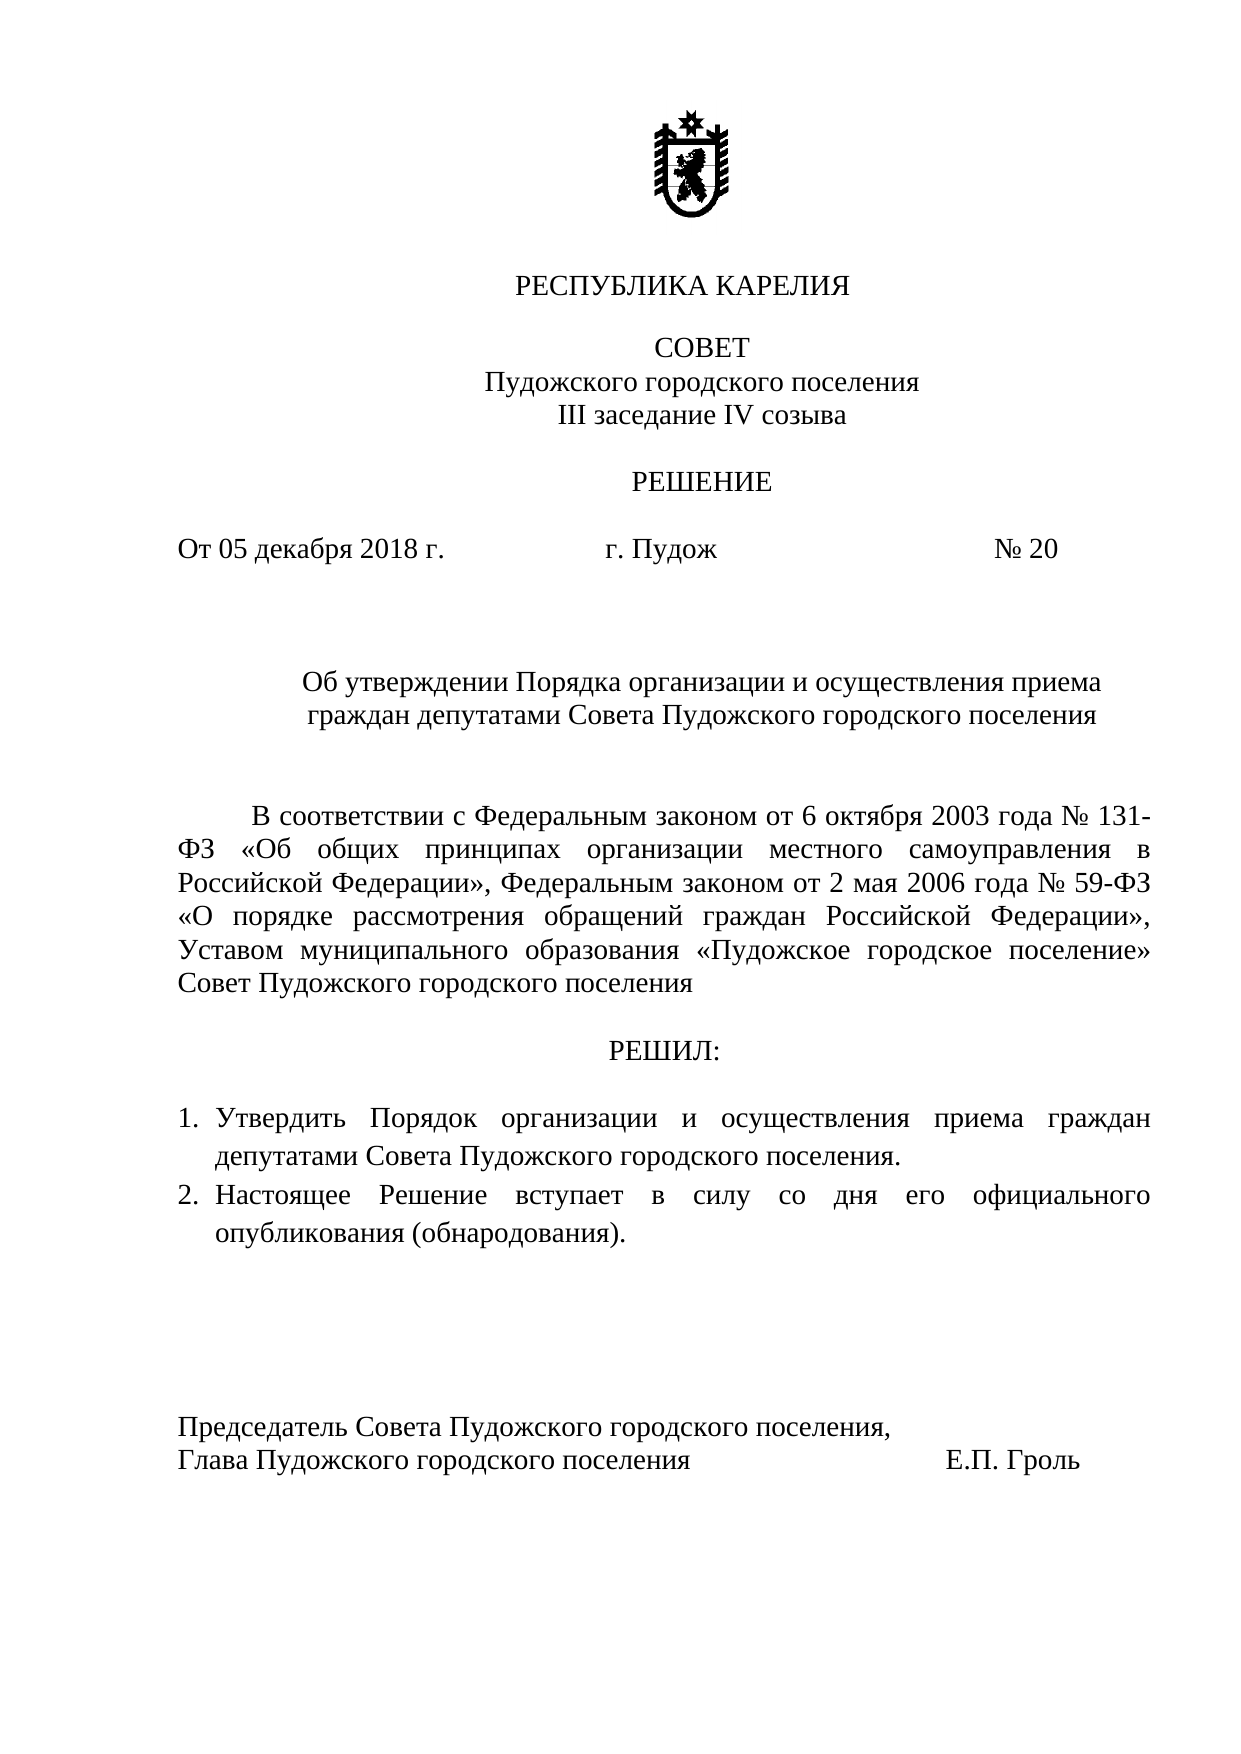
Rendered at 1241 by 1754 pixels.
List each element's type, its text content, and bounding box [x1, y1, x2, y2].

text РЕСПУБЛИКА КАРЕЛИЯ [177, 268, 1152, 302]
text От 05 декабря 2018 г. г. Пудож № 20 [177, 532, 1152, 565]
text РЕШЕНИЕ [177, 464, 1152, 498]
list Настоящее Решение вступает в силу со дня его официального опубликования (обнародования). [177, 1177, 1152, 1249]
list Об утверждении Порядка организации и осуществления приема граждан депутатами Совета Пудожского городского поселения [252, 664, 1152, 731]
text В соответствии с Федеральным законом от 6 октября 2003 года № 131-ФЗ «Об общих принципах организации местного самоуправления в Российской Федерации», Федеральным законом от 2 мая 2006 года № 59-ФЗ «О порядке рассмотрения обращений граждан Российской Федерации», Уставом муниципального образования «Пудожское городское поселение» Совет Пудожского городского поселения [177, 798, 1152, 999]
text СОВЕТ [177, 330, 1152, 364]
text Председатель Совета Пудожского городского поселения, [177, 1409, 1152, 1442]
text Пудожского городского поселения [177, 364, 1152, 397]
text РЕШИЛ: [177, 1033, 1152, 1066]
text Глава Пудожского городского поселения Е.П. Гроль [177, 1442, 1152, 1476]
picture [641, 100, 742, 235]
list Утвердить Порядок организации и осуществления приема граждан депутатами Совета Пудожского городского поселения. [177, 1100, 1152, 1172]
text III заседание IV созыва [177, 397, 1152, 431]
